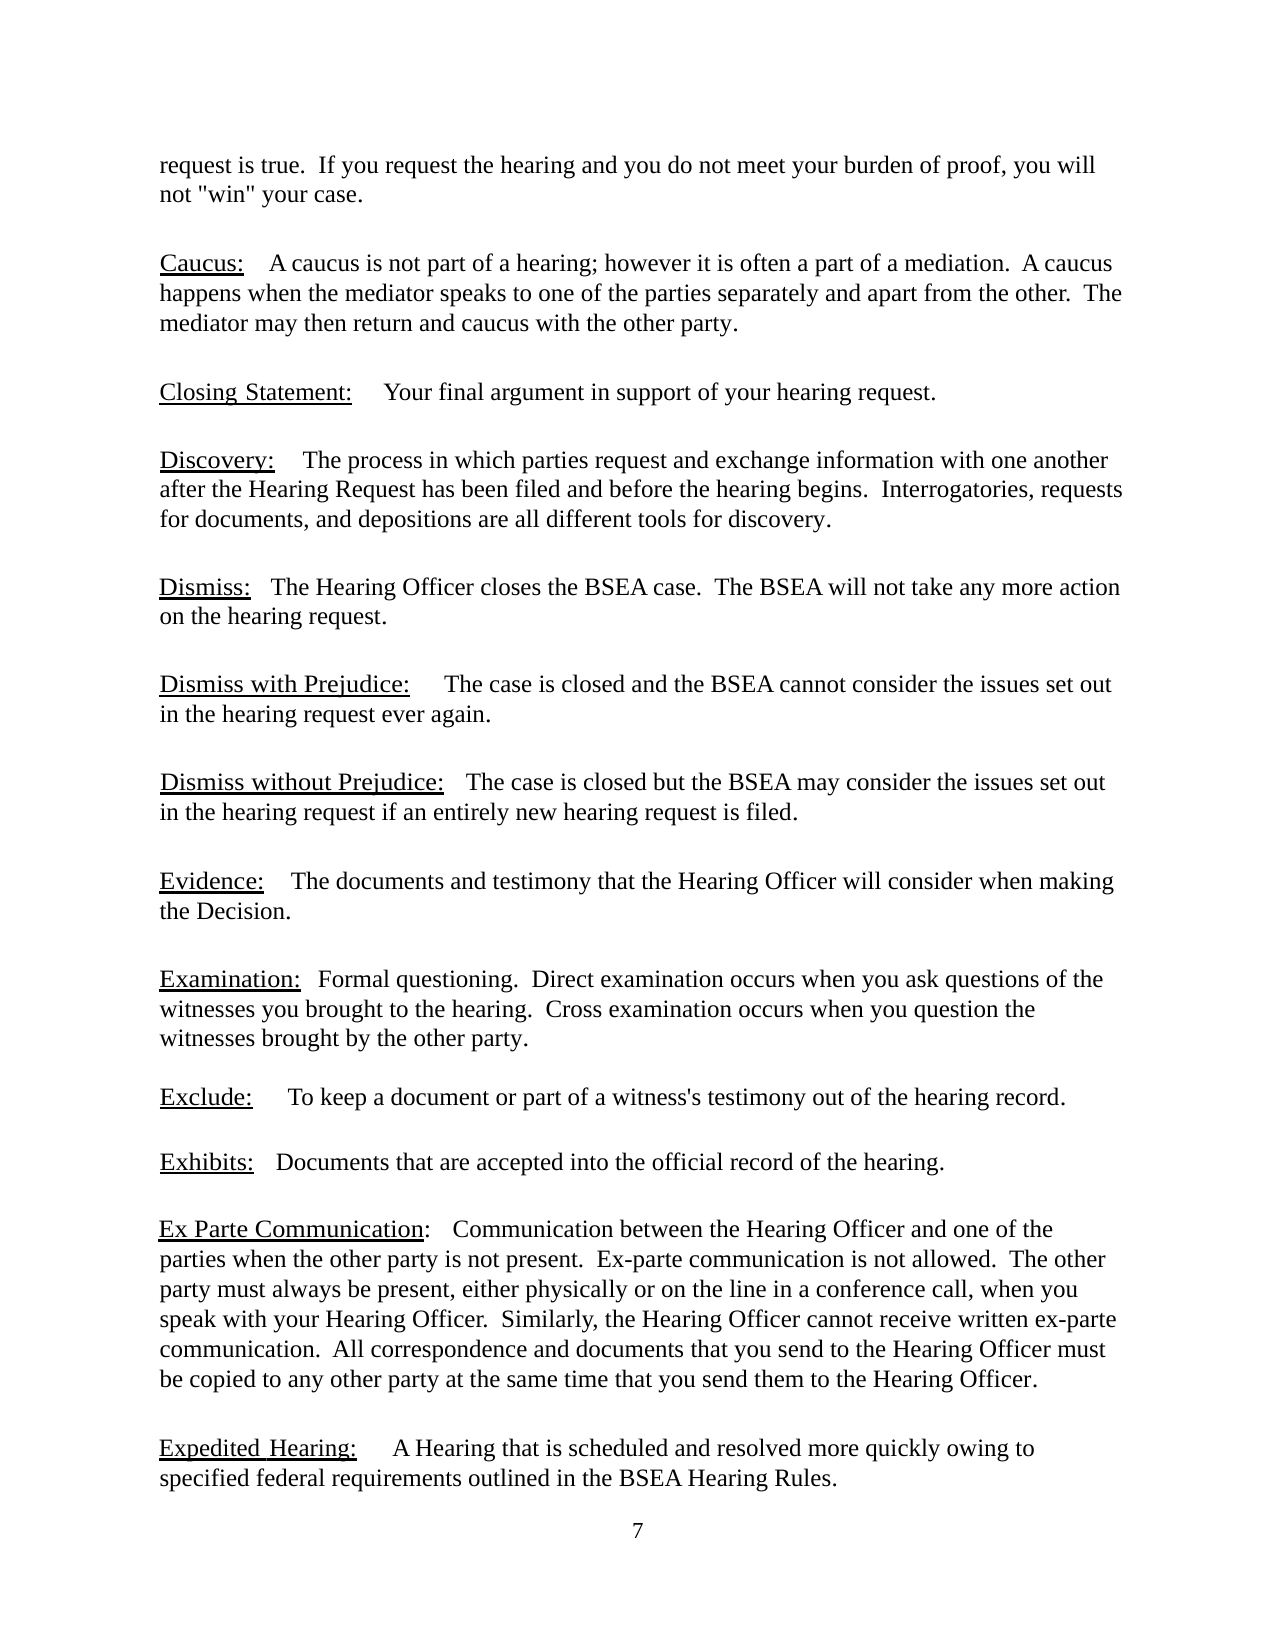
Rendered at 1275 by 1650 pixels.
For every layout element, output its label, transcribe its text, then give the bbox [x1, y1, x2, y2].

text Expedited Hearing: A Hearing that is scheduled and resolved more quickly owing to specified federal requirements outlined in the BSEA Hearing Rules. [159, 1433, 1125, 1492]
text Exclude: To keep a document or part of a witness's testimony out of the hearing record. [159, 1082, 1125, 1110]
text Closing Statement: Your final argument in support of your hearing request. [159, 377, 1125, 406]
text Dismiss: The Hearing Officer closes the BSEA case. The BSEA will not take any more action on the hearing request. [159, 572, 1125, 630]
text Discovery: The process in which parties request and exchange information with one another after the Hearing Request has been filed and before the hearing begins. Interrogatories, requests for documents, and depositions are all different tools for discovery. [159, 445, 1125, 533]
text Caucus: A caucus is not part of a hearing; however it is often a part of a mediation. A caucus happens when the mediator speaks to one of the parties separately and apart from the other. The mediator may then return and caucus with the other party. [159, 248, 1125, 337]
text Examination: Formal questioning. Direct examination occurs when you ask questions of the witnesses you brought to the hearing. Cross examination occurs when you question the witnesses brought by the other party. [159, 964, 1125, 1052]
text Dismiss with Prejudice: The case is closed and the BSEA cannot consider the issues set out in the hearing request ever again. [159, 669, 1125, 728]
text Dismiss without Prejudice: The case is closed but the BSEA may consider the issues set out in the hearing request if an entirely new hearing request is filed. [159, 767, 1125, 826]
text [159, 150, 1125, 208]
text Ex Parte Communication: Communication between the Hearing Officer and one of the parties when the other party is not present. Ex-parte communication is not allowed. The other party must always be present, either physically or on the line in a conference call, when you speak with your Hearing Officer. Similarly, the Hearing Officer cannot receive written ex-parte communication. All correspondence and documents that you send to the Hearing Officer must be copied to any other party at the same time that you send them to the Hearing Officer. [158, 1214, 1125, 1393]
text Exhibits: Documents that are accepted into the official record of the hearing. [159, 1147, 1125, 1175]
text Evidence: The documents and testimony that the Hearing Officer will consider when making the Decision. [159, 866, 1125, 925]
